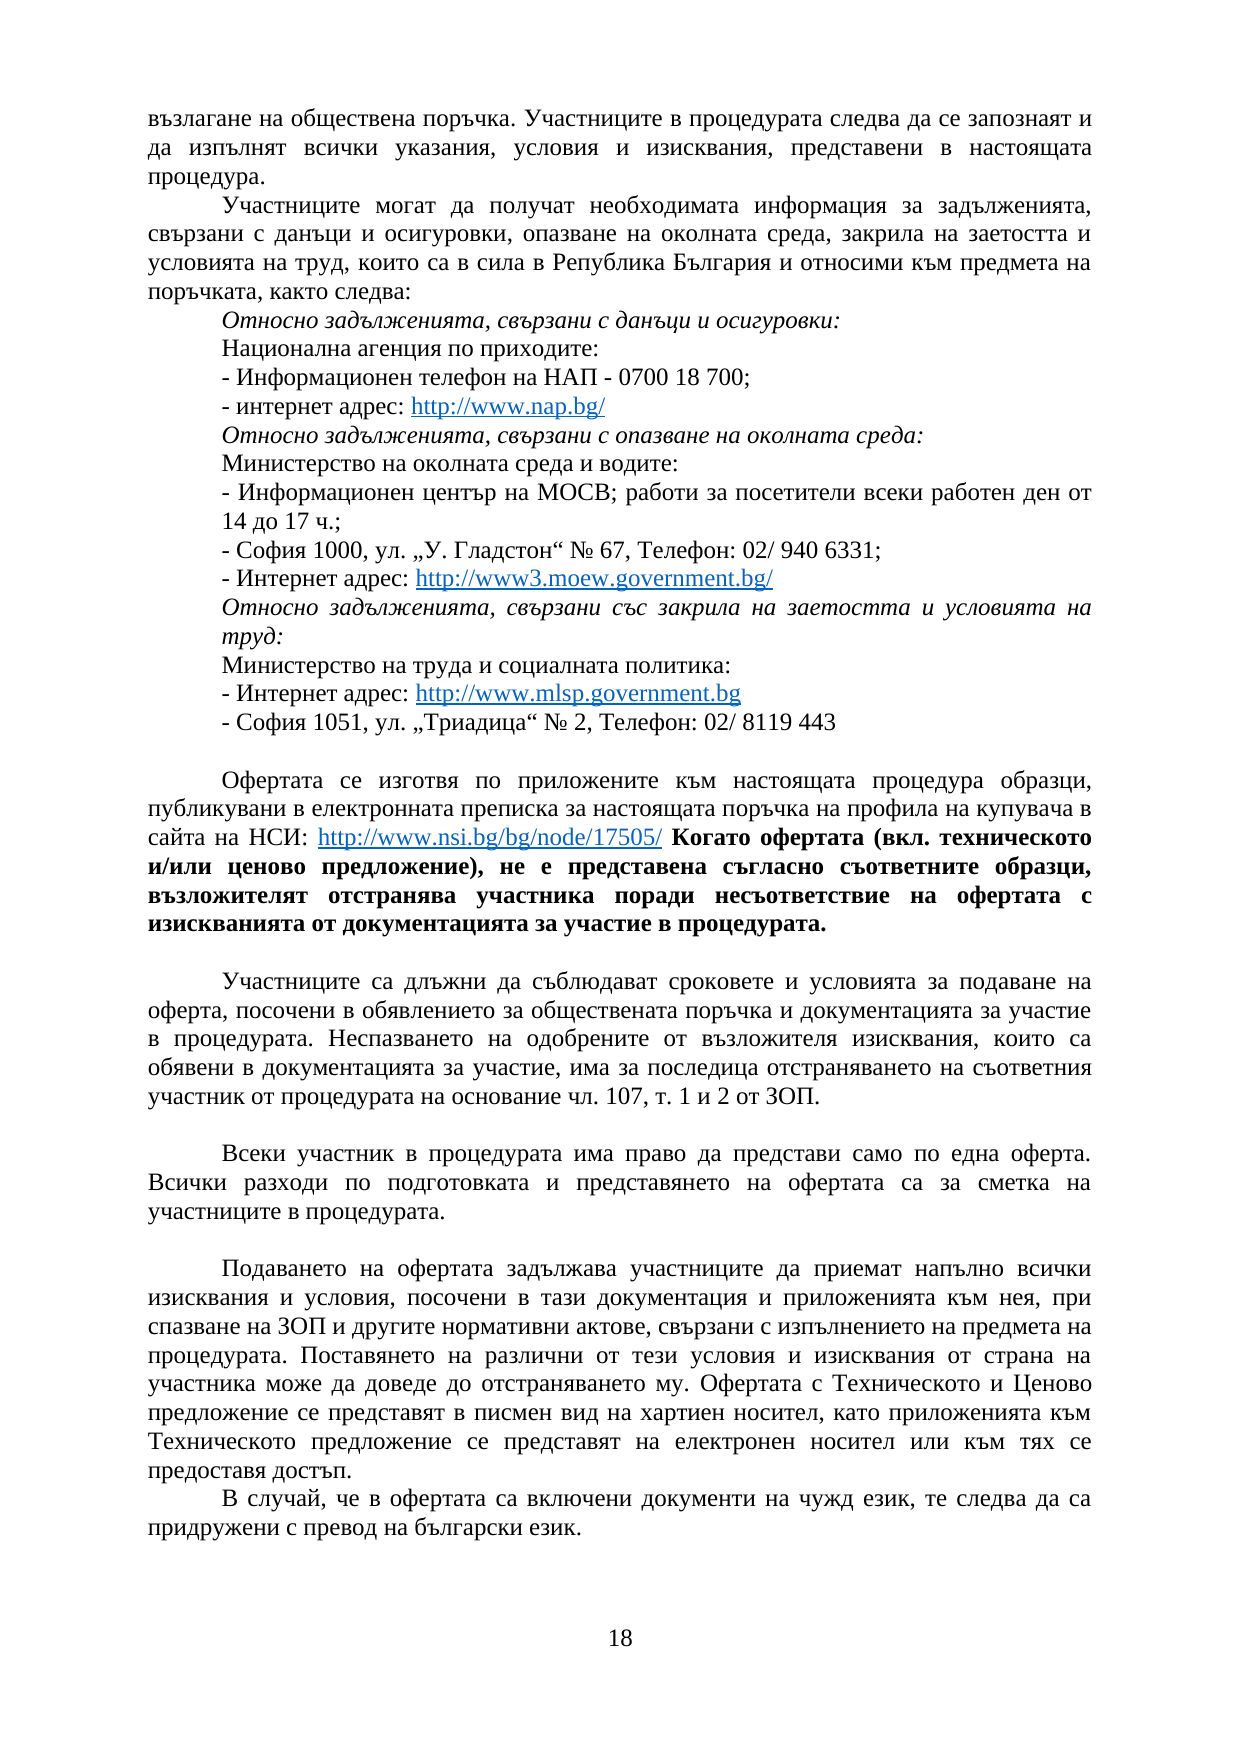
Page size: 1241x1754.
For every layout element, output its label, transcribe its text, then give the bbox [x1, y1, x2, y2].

text - Информационен телефон на НАП - 0700 18 700; [221, 362, 1093, 391]
text - Информационен център на МОСВ; работи за посетители всеки работен ден от 14 до 17 ч.; [221, 477, 1093, 535]
text Подаването на офертата задължава участниците да приемат напълно всички изисквания и условия, посочени в тази документация и приложенията към нея, при спазване на ЗОП и другите нормативни актове, свързани с изпълнението на предмета на процедурата. Поставянето на различни от тези условия и изисквания от страна на участника може да доведе до отстраняването му. Офертата с Техническото и Ценово предложение се представят в писмен вид на хартиен носител, като приложенията към Техническото предложение се представят на електронен носител или към тях се предоставя достъп. [148, 1253, 1093, 1483]
text Министерство на околната среда и водите: [221, 448, 1093, 477]
text - Интернет адрес: http://www.mlsp.government.bg [221, 678, 1093, 707]
text Офертата се изготвя по приложените към настоящата процедура образци, публикувани в електронната преписка за настоящата поръчка на профила на купувача в сайта на НСИ: http://www.nsi.bg/bg/node/17505/ Когато офертата (вкл. техническото и/или ценово предложение), не е представена съгласно съответните образци, възложителят отстранява участника поради несъответствие на офертата с изискванията от документацията за участие в процедурата. [148, 765, 1093, 937]
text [148, 103, 1093, 190]
text Относно задълженията, свързани със закрила на заетостта и условията на труд: [221, 592, 1093, 650]
text В случай, че в офертата са включени документи на чужд език, те следва да са придружени с превод на български език. [148, 1483, 1093, 1541]
text - интернет адрес: http://www.nap.bg/ [221, 391, 1093, 420]
text Участниците са длъжни да съблюдават сроковете и условията за подаване на оферта, посочени в обявлението за обществената поръчка и документацията за участие в процедурата. Неспазването на одобрените от възложителя изисквания, които са обявени в документацията за участие, има за последица отстраняването на съответния участник от процедурата на основание чл. 107, т. 1 и 2 от ЗОП. [148, 966, 1093, 1110]
text Относно задълженията, свързани с данъци и осигуровки: [221, 305, 1093, 333]
text Участниците могат да получат необходимата информация за задълженията, свързани с данъци и осигуровки, опазване на околната среда, закрила на заетостта и условията на труд, които са в сила в Република България и относими към предмета на поръчката, както следва: [148, 190, 1093, 305]
text Всеки участник в процедурата има право да представи само по една оферта. Всички разходи по подготовката и представянето на офертата са за сметка на участниците в процедурата. [148, 1138, 1093, 1225]
text - Интернет адрес: http://www3.moew.government.bg/ [221, 563, 1093, 592]
text - София 1051, ул. „Триадица“ № 2, Телефон: 02/ 8119 443 [221, 707, 1093, 736]
text Относно задълженията, свързани с опазване на околната среда: [221, 420, 1093, 448]
text Национална агенция по приходите: [221, 333, 1093, 362]
text - София 1000, ул. „У. Гладстон“ № 67, Телефон: 02/ 940 6331; [221, 535, 1093, 563]
text Министерство на труда и социалната политика: [221, 650, 1093, 678]
